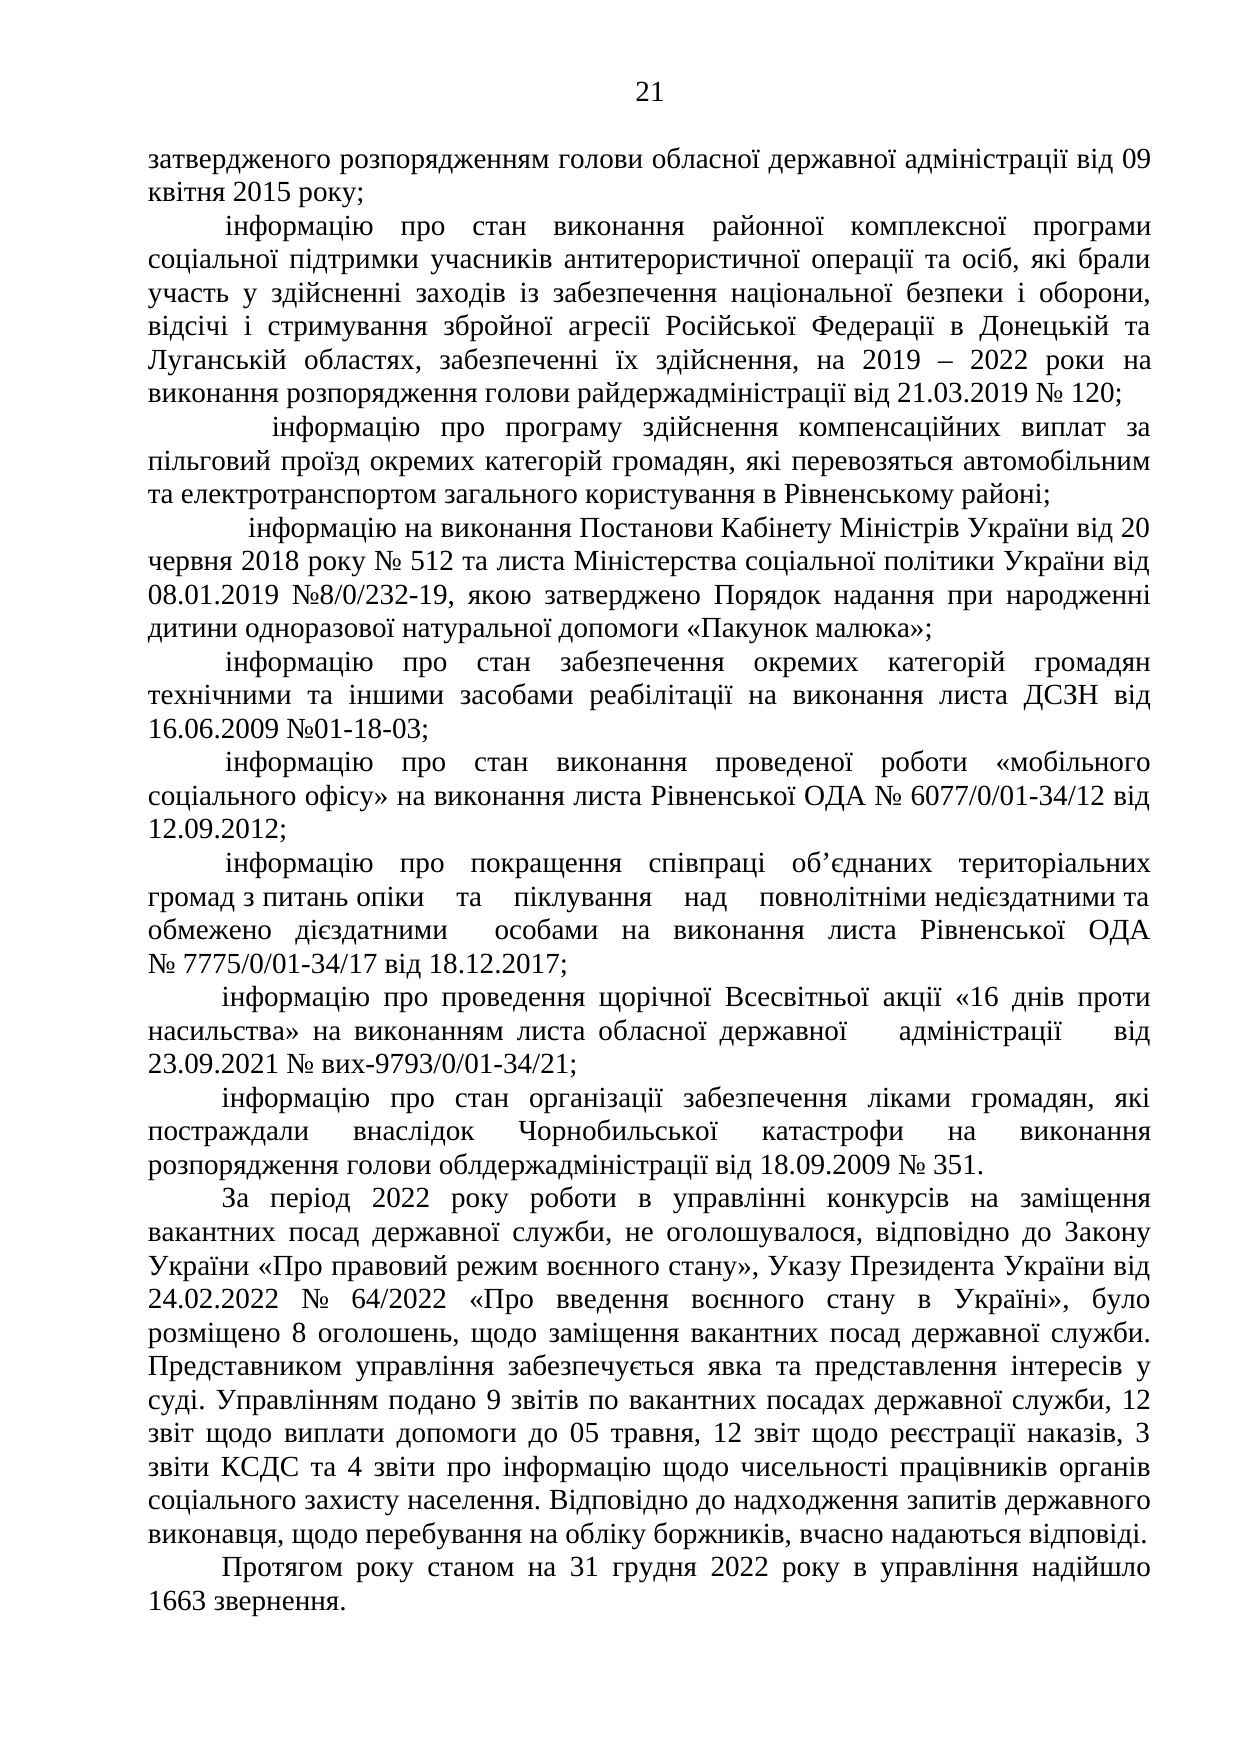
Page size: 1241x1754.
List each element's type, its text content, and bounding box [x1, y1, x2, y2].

text інформацію про стан забезпечення окремих категорій громадян технічними та іншими засобами реабілітації на виконання листа ДСЗН від 16.06.2009 №01-18-03; [148, 644, 1152, 744]
text інформацію про проведення щорічної Всесвітньої акції «16 днів проти насильства» на виконанням листа обласної державної адміністрації від 23.09.2021 № вих-9793/0/01-34/21; [148, 979, 1152, 1080]
text інформацію на виконання Постанови Кабінету Міністрів України від 20 червня 2018 року № 512 та листа Міністерства соціальної політики України від 08.01.2019 №8/0/232-19, якою затверджено Порядок надання при народженні дитини одноразової натуральної допомоги «Пакунок малюка»; [148, 510, 1152, 644]
text інформацію про стан організації забезпечення ліками громадян, які постраждали внаслідок Чорнобильської катастрофи на виконання розпорядження голови облдержадміністрації від 18.09.2009 № 351. [148, 1080, 1152, 1181]
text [148, 141, 1152, 208]
text інформацію про стан виконання районної комплексної програми соціальної підтримки учасників антитерористичної операції та осіб, які брали участь у здійсненні заходів із забезпечення національної безпеки і оборони, відсічі і стримування збройної агресії Російської Федерації в Донецькій та Луганській областях, забезпеченні їх здійснення, на 2019 – 2022 роки на виконання розпорядження голови райдержадміністрації від 21.03.2019 № 120; [148, 208, 1152, 409]
text Протягом року станом на 31 грудня 2022 року в управління надійшло 1663 звернення. [148, 1549, 1152, 1617]
text інформацію про покращення співпраці об’єднаних територіальних громад з питань опіки та піклування над повнолітніми недієздатними та обмежено дієздатними особами на виконання листа Рівненської ОДА № 7775/0/01-34/17 від 18.12.2017; [148, 845, 1152, 979]
text інформацію про програму здійснення компенсаційних виплат за пільговий проїзд окремих категорій громадян, які перевозяться автомобільним та електротранспортом загального користування в Рівненському районі; [148, 409, 1152, 510]
text інформацію про стан виконання проведеної роботи «мобільного соціального офісу» на виконання листа Рівненської ОДА № 6077/0/01-34/12 від 12.09.2012; [148, 744, 1152, 845]
text За період 2022 року роботи в управлінні конкурсів на заміщення вакантних посад державної служби, не оголошувалося, відповідно до Закону України «Про правовий режим воєнного стану», Указу Президента України від 24.02.2022 № 64/2022 «Про введення воєнного стану в Україні», було розміщено 8 оголошень, щодо заміщення вакантних посад державної служби. Представником управління забезпечується явка та представлення інтересів у суді. Управлінням подано 9 звітів по вакантних посадах державної служби, 12 звіт щодо виплати допомоги до 05 травня, 12 звіт щодо реєстрації наказів, 3 звіти КСДС та 4 звіти про інформацію щодо чисельності працівників органів соціального захисту населення. Відповідно до надходження запитів державного виконавця, щодо перебування на обліку боржників, вчасно надаються відповіді. [148, 1181, 1152, 1549]
